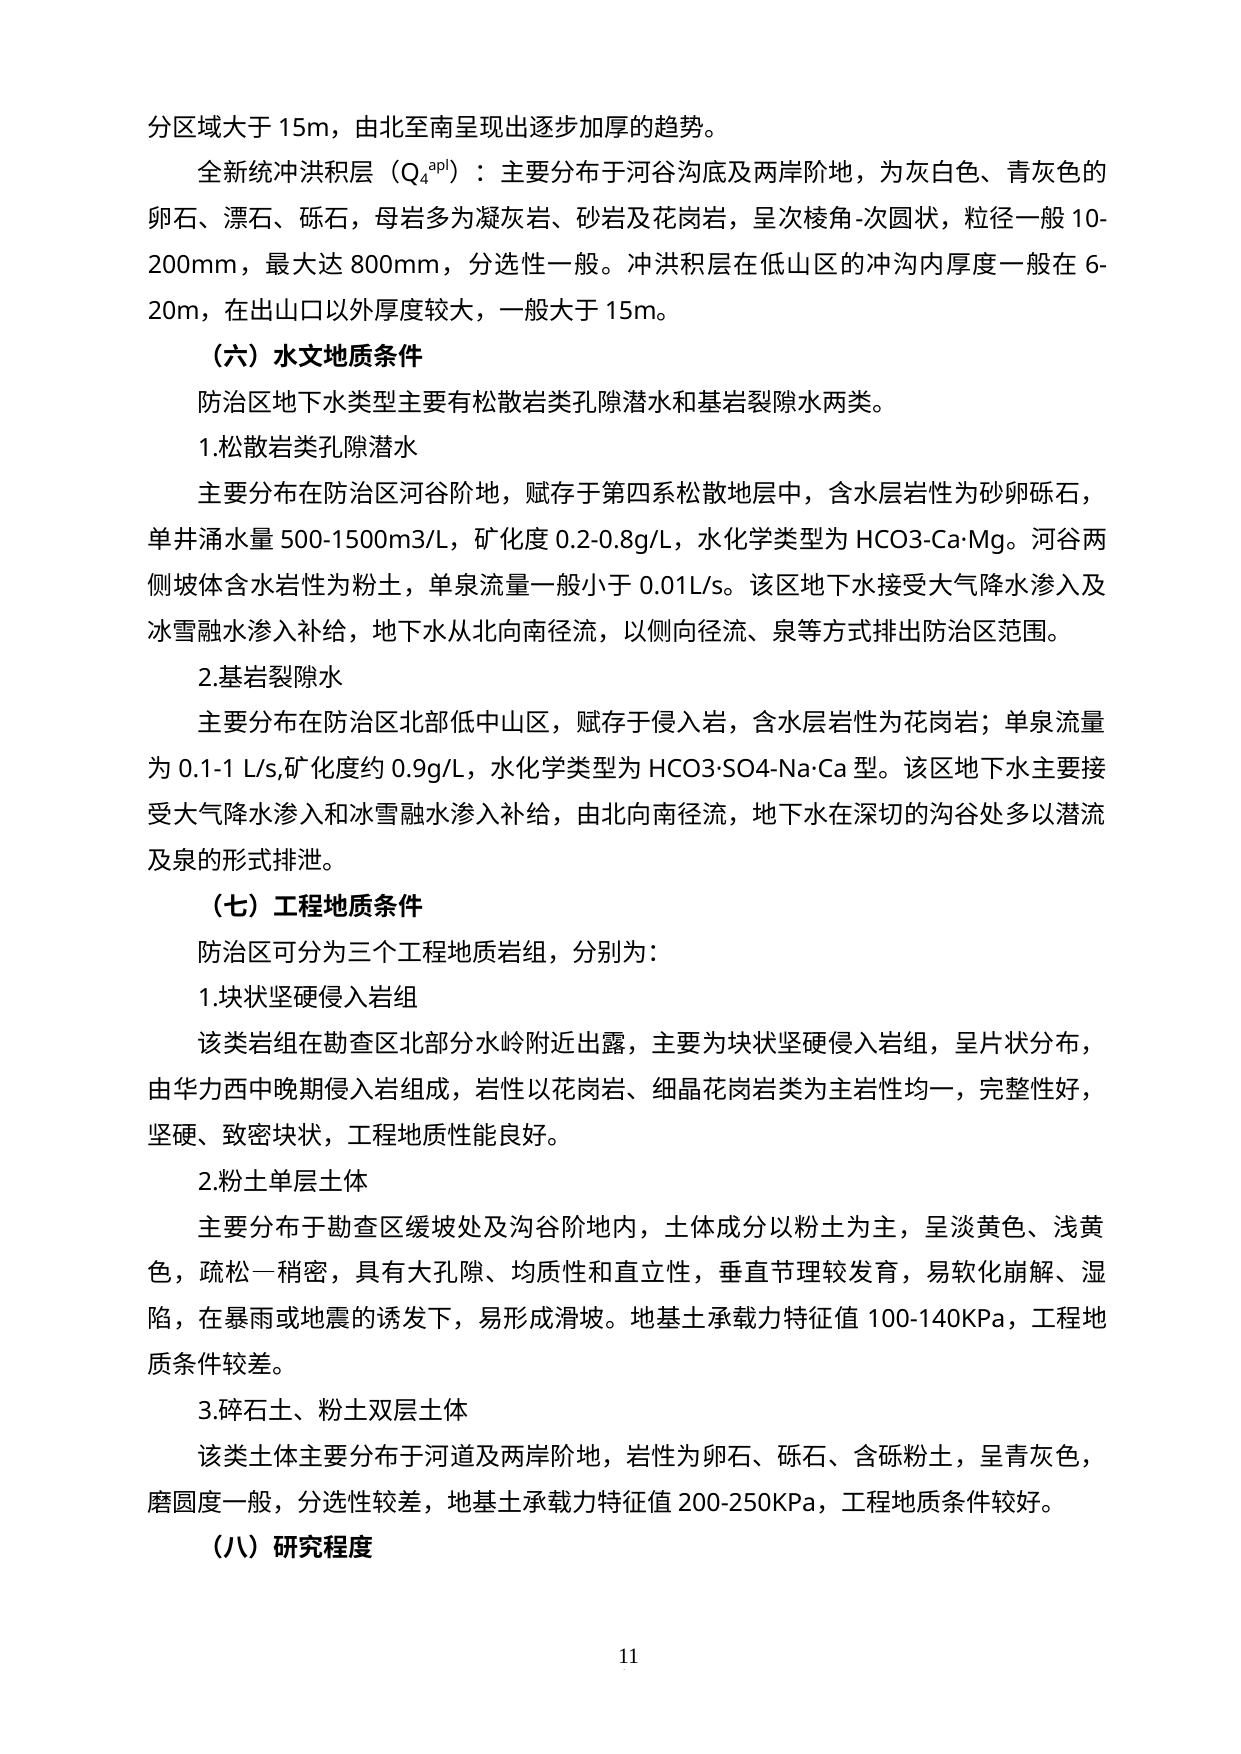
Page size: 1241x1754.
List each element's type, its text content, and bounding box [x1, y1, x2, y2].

text 该类土体主要分布于河道及两岸阶地，岩性为卵石、砾石、含砾粉土，呈青灰色，磨圆度一般，分选性较差，地基土承载力特征值200-250KPa，工程地质条件较好。 [148, 1428, 1107, 1520]
text 2.基岩裂隙水 [148, 649, 1107, 695]
text 防治区可分为三个工程地质岩组，分别为： [148, 924, 1107, 970]
text 1.块状坚硬侵入岩组 [148, 970, 1107, 1016]
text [148, 99, 1107, 145]
text 1.松散岩类孔隙潜水 [148, 420, 1107, 466]
text 防治区地下水类型主要有松散岩类孔隙潜水和基岩裂隙水两类。 [148, 374, 1107, 420]
text 该类岩组在勘查区北部分水岭附近出露，主要为块状坚硬侵入岩组，呈片状分布，由华力西中晚期侵入岩组成，岩性以花岗岩、细晶花岗岩类为主岩性均一，完整性好，坚硬、致密块状，工程地质性能良好。 [148, 1016, 1107, 1153]
text 2.粉土单层土体 [148, 1153, 1107, 1199]
text 主要分布在防治区北部低中山区，赋存于侵入岩，含水层岩性为花岗岩；单泉流量为0.1-1 L/s,矿化度约0.9g/L，水化学类型为HCO3·SO4-Na·Ca型。该区地下水主要接受大气降水渗入和冰雪融水渗入补给，由北向南径流，地下水在深切的沟谷处多以潜流及泉的形式排泄。 [148, 695, 1107, 878]
text 主要分布在防治区河谷阶地，赋存于第四系松散地层中，含水层岩性为砂卵砾石，单井涌水量500-1500m3/L，矿化度0.2-0.8g/L，水化学类型为HCO3-Ca·Mg。河谷两侧坡体含水岩性为粉土，单泉流量一般小于0.01L/s。该区地下水接受大气降水渗入及冰雪融水渗入补给，地下水从北向南径流，以侧向径流、泉等方式排出防治区范围。 [148, 466, 1107, 649]
text 全新统冲洪积层（Q4apl）：主要分布于河谷沟底及两岸阶地，为灰白色、青灰色的卵石、漂石、砾石，母岩多为凝灰岩、砂岩及花岗岩，呈次棱角-次圆状，粒径一般10-200mm，最大达800mm，分选性一般。冲洪积层在低山区的冲沟内厚度一般在6-20m，在出山口以外厚度较大，一般大于15m。 [148, 145, 1107, 328]
text 主要分布于勘查区缓坡处及沟谷阶地内，土体成分以粉土为主，呈淡黄色、浅黄色，疏松—稍密，具有大孔隙、均质性和直立性，垂直节理较发育，易软化崩解、湿陷，在暴雨或地震的诱发下，易形成滑坡。地基土承载力特征值100-140KPa，工程地质条件较差。 [148, 1199, 1107, 1383]
list 研究程度 [148, 1520, 1107, 1566]
list 水文地质条件 [148, 328, 1107, 374]
text 3.碎石土、粉土双层土体 [148, 1383, 1107, 1428]
list 工程地质条件 [148, 878, 1107, 924]
